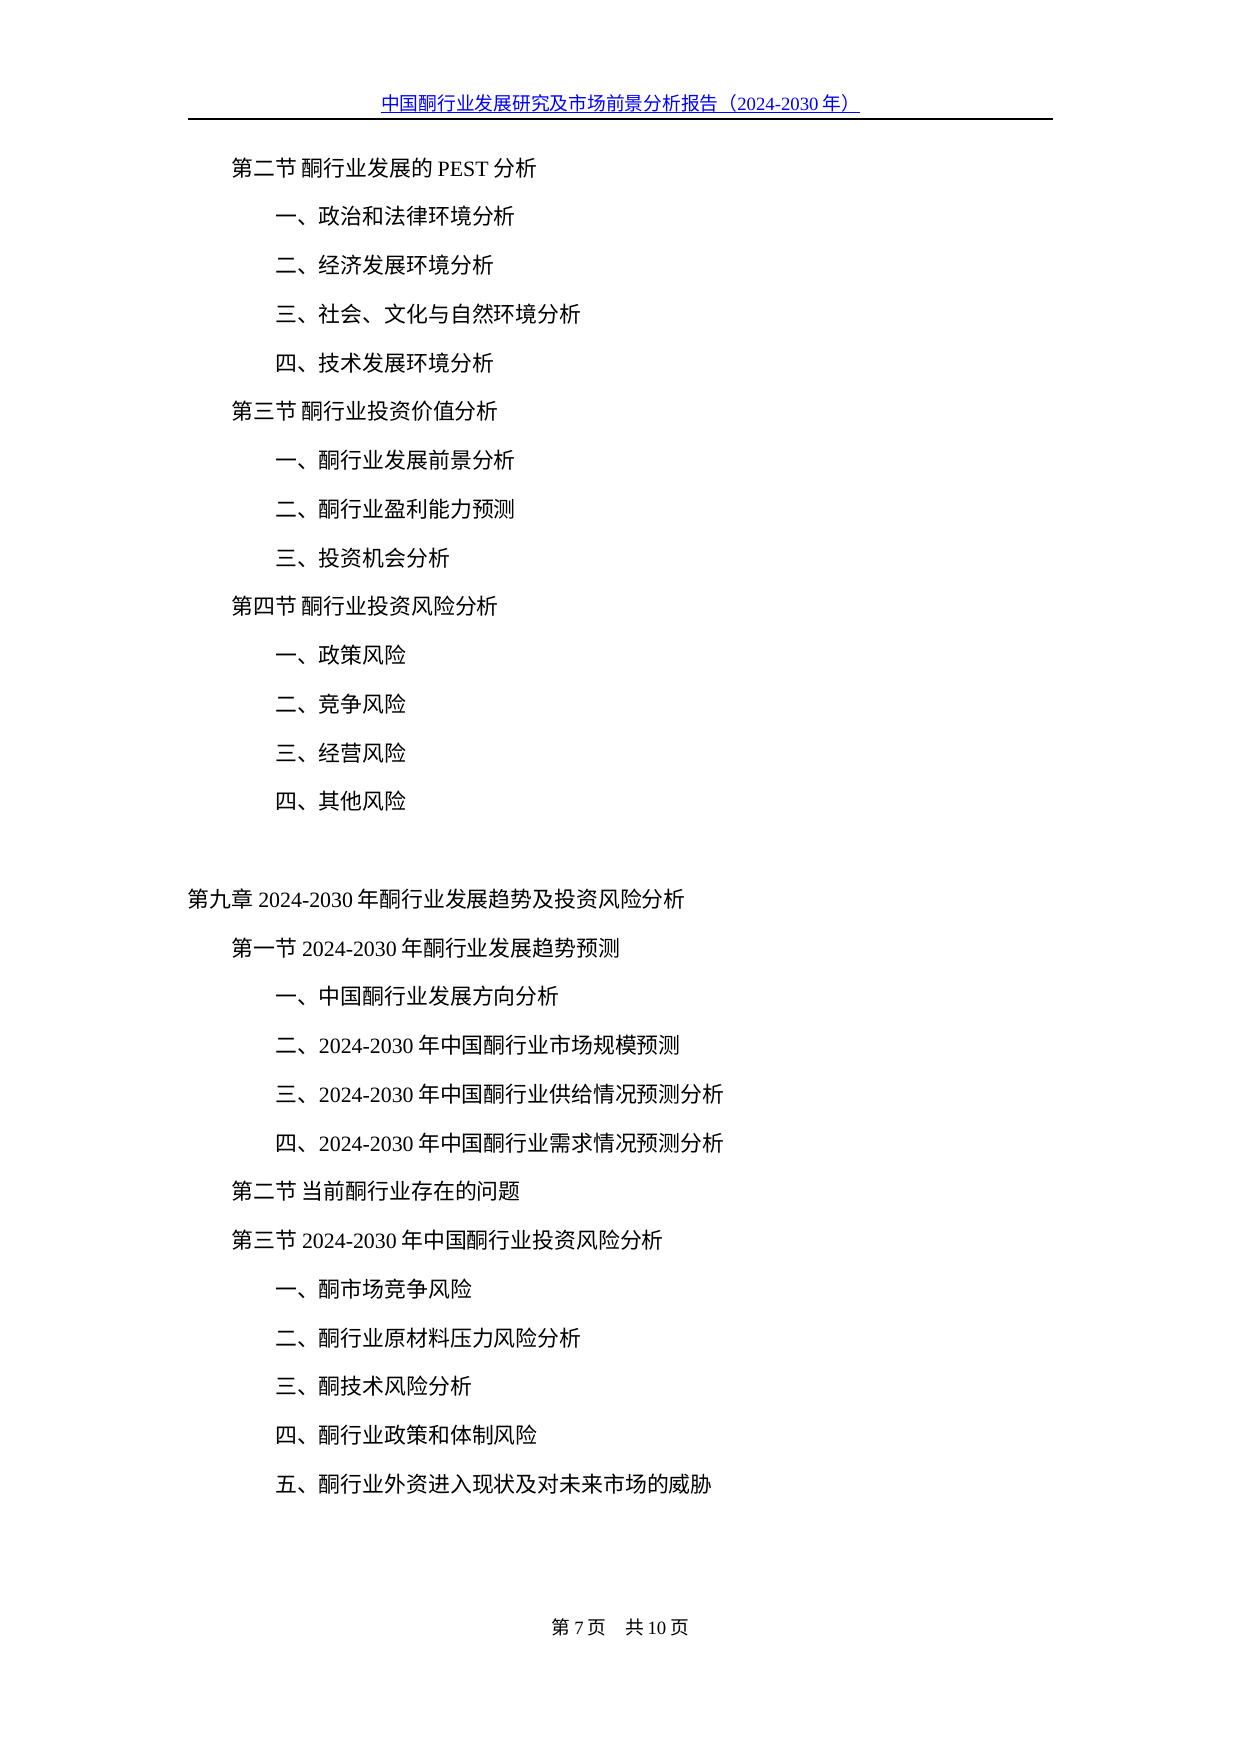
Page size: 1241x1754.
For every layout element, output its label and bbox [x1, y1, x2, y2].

text [187, 150, 1053, 1499]
